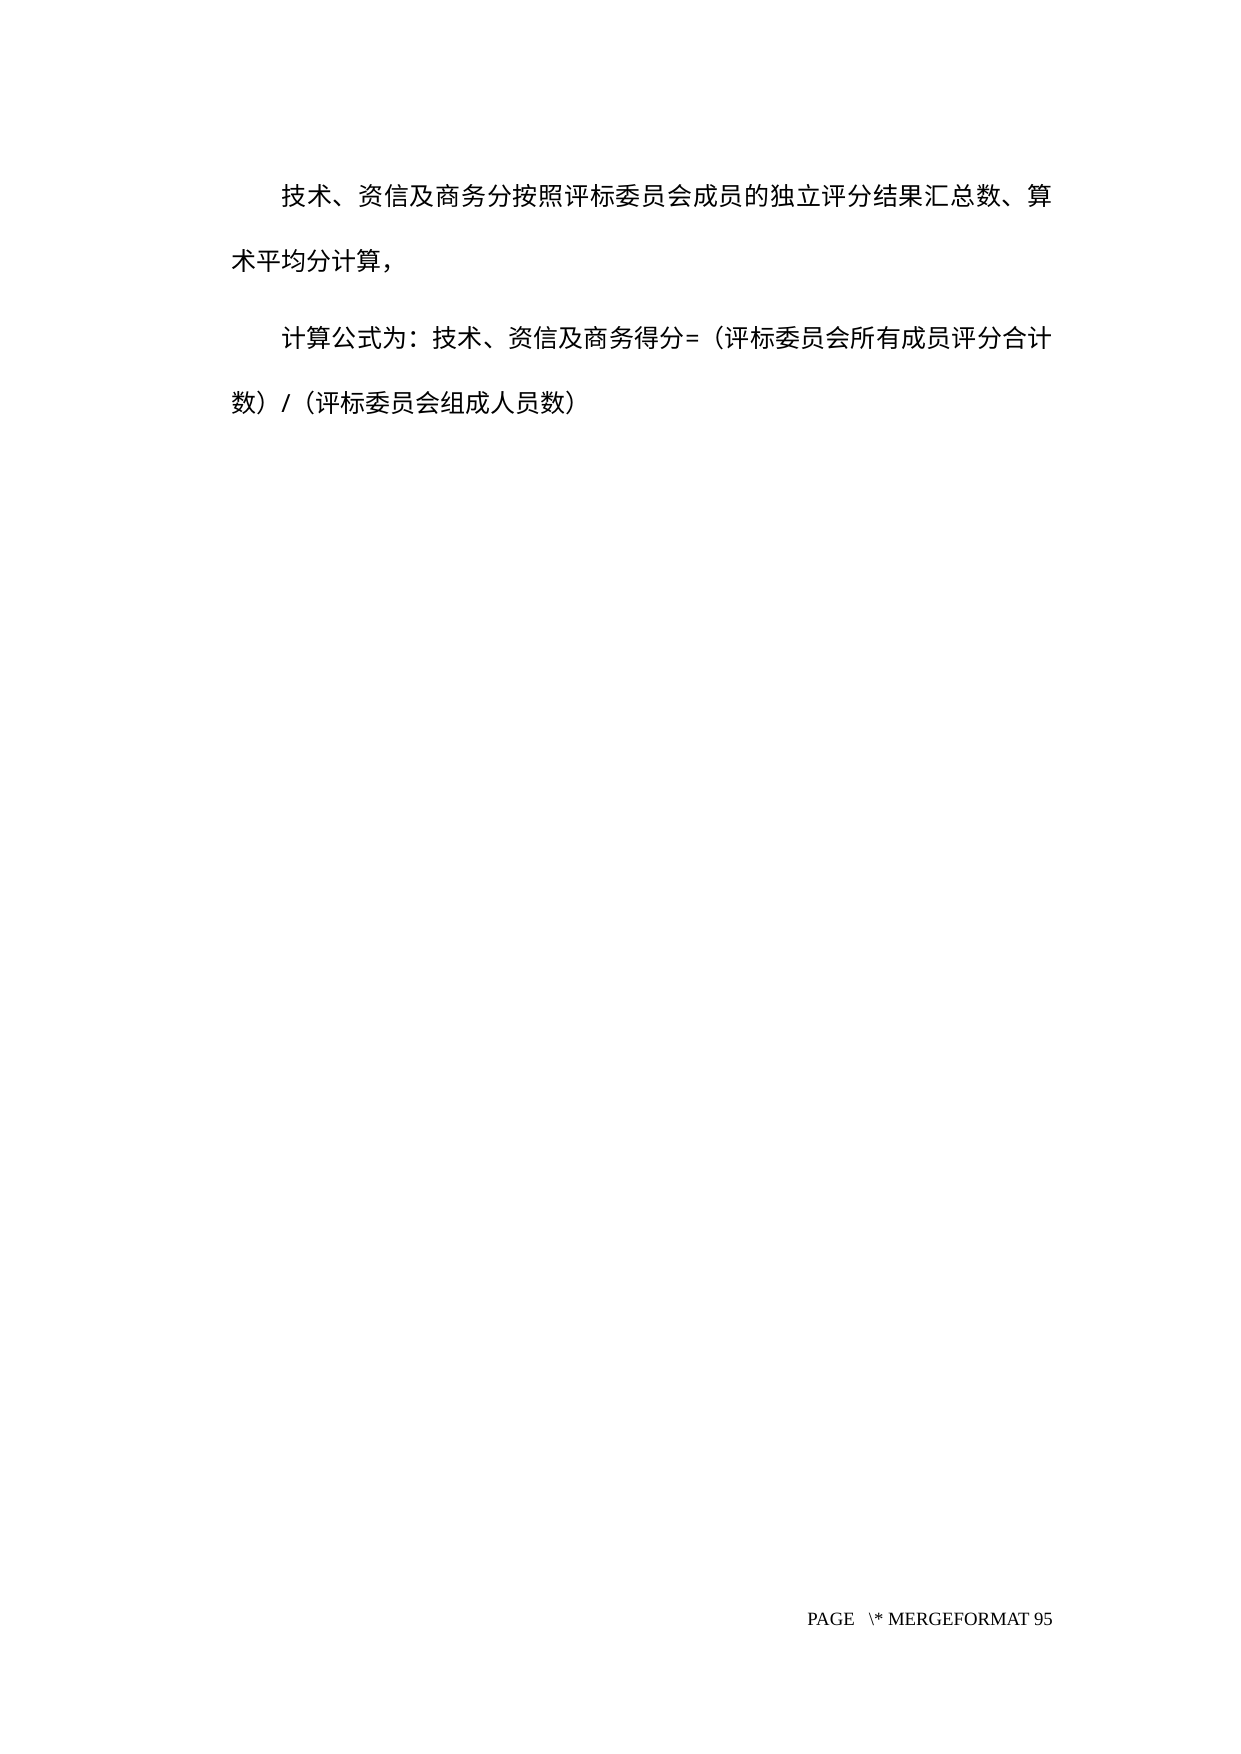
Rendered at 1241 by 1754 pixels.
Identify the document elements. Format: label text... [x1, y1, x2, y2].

text 计算公式为：技术、资信及商务得分=（评标委员会所有成员评分合计数）/（评标委员会组成人员数） [231, 304, 1053, 434]
text 技术、资信及商务分按照评标委员会成员的独立评分结果汇总数、算术平均分计算， [231, 162, 1053, 292]
